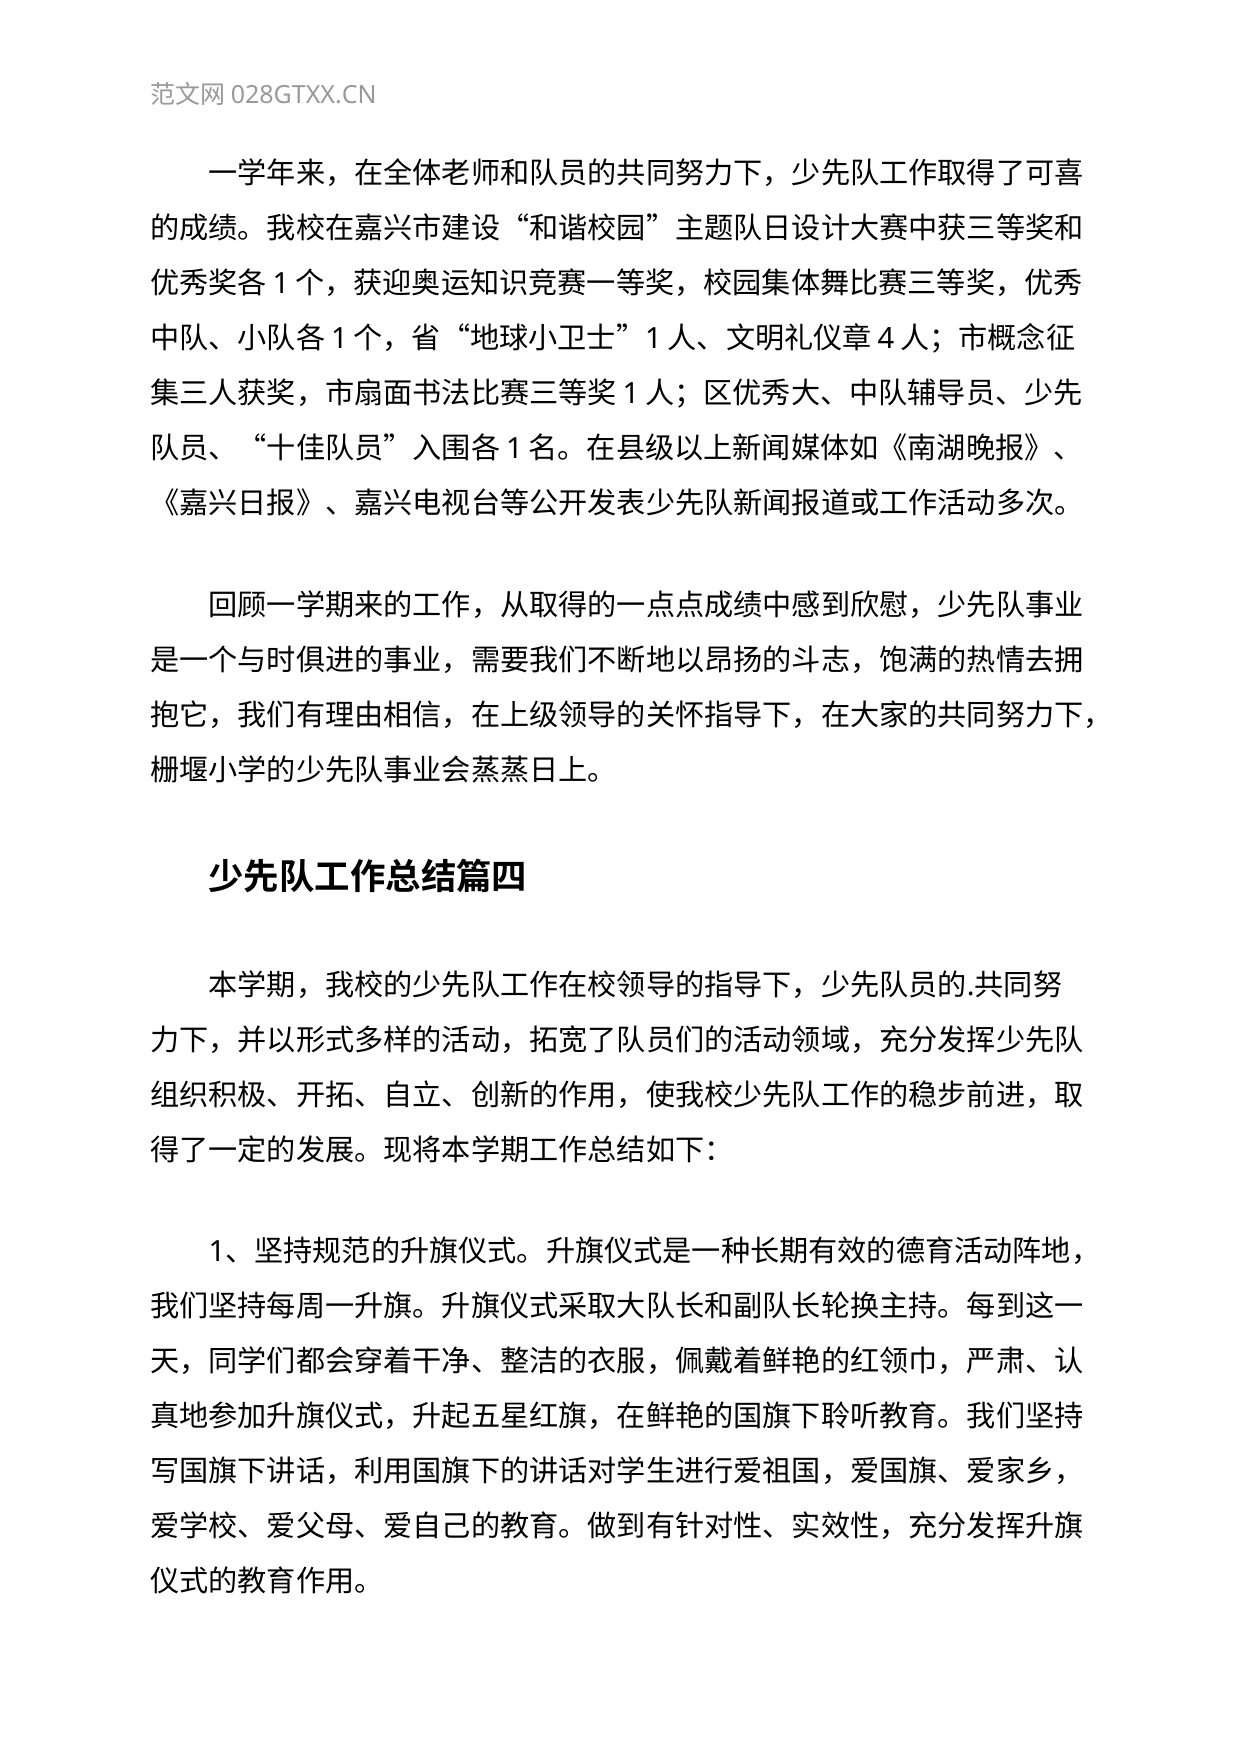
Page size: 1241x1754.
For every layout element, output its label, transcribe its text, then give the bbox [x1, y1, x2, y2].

text 1、坚持规范的升旗仪式。升旗仪式是一种长期有效的德育活动阵地，我们坚持每周一升旗。升旗仪式采取大队长和副队长轮换主持。每到这一天，同学们都会穿着干净、整洁的衣服，佩戴着鲜艳的红领巾，严肃、认真地参加升旗仪式，升起五星红旗，在鲜艳的国旗下聆听教育。我们坚持写国旗下讲话，利用国旗下的讲话对学生进行爱祖国，爱国旗、爱家乡，爱学校、爱父母、爱自己的教育。做到有针对性、实效性，充分发挥升旗仪式的教育作用。 [150, 1228, 1090, 1600]
text 一学年来，在全体老师和队员的共同努力下，少先队工作取得了可喜的成绩。我校在嘉兴市建设“和谐校园”主题队日设计大赛中获三等奖和优秀奖各1个，获迎奥运知识竞赛一等奖，校园集体舞比赛三等奖，优秀中队、小队各1个，省“地球小卫士”1人、文明礼仪章4人；市概念征集三人获奖，市扇面书法比赛三等奖1人；区优秀大、中队辅导员、少先队员、“十佳队员”入围各1名。在县级以上新闻媒体如《南湖晚报》、《嘉兴日报》、嘉兴电视台等公开发表少先队新闻报道或工作活动多次。 [150, 150, 1090, 522]
text 回顾一学期来的工作，从取得的一点点成绩中感到欣慰，少先队事业是一个与时俱进的事业，需要我们不断地以昂扬的斗志，饱满的热情去拥抱它，我们有理由相信，在上级领导的关怀指导下，在大家的共同努力下，栅堰小学的少先队事业会蒸蒸日上。 [150, 582, 1090, 788]
text 本学期，我校的少先队工作在校领导的指导下，少先队员的.共同努力下，并以形式多样的活动，拓宽了队员们的活动领域，充分发挥少先队组织积极、开拓、自立、创新的作用，使我校少先队工作的稳步前进，取得了一定的发展。现将本学期工作总结如下： [150, 961, 1090, 1168]
text 少先队工作总结篇四 [150, 848, 1090, 899]
